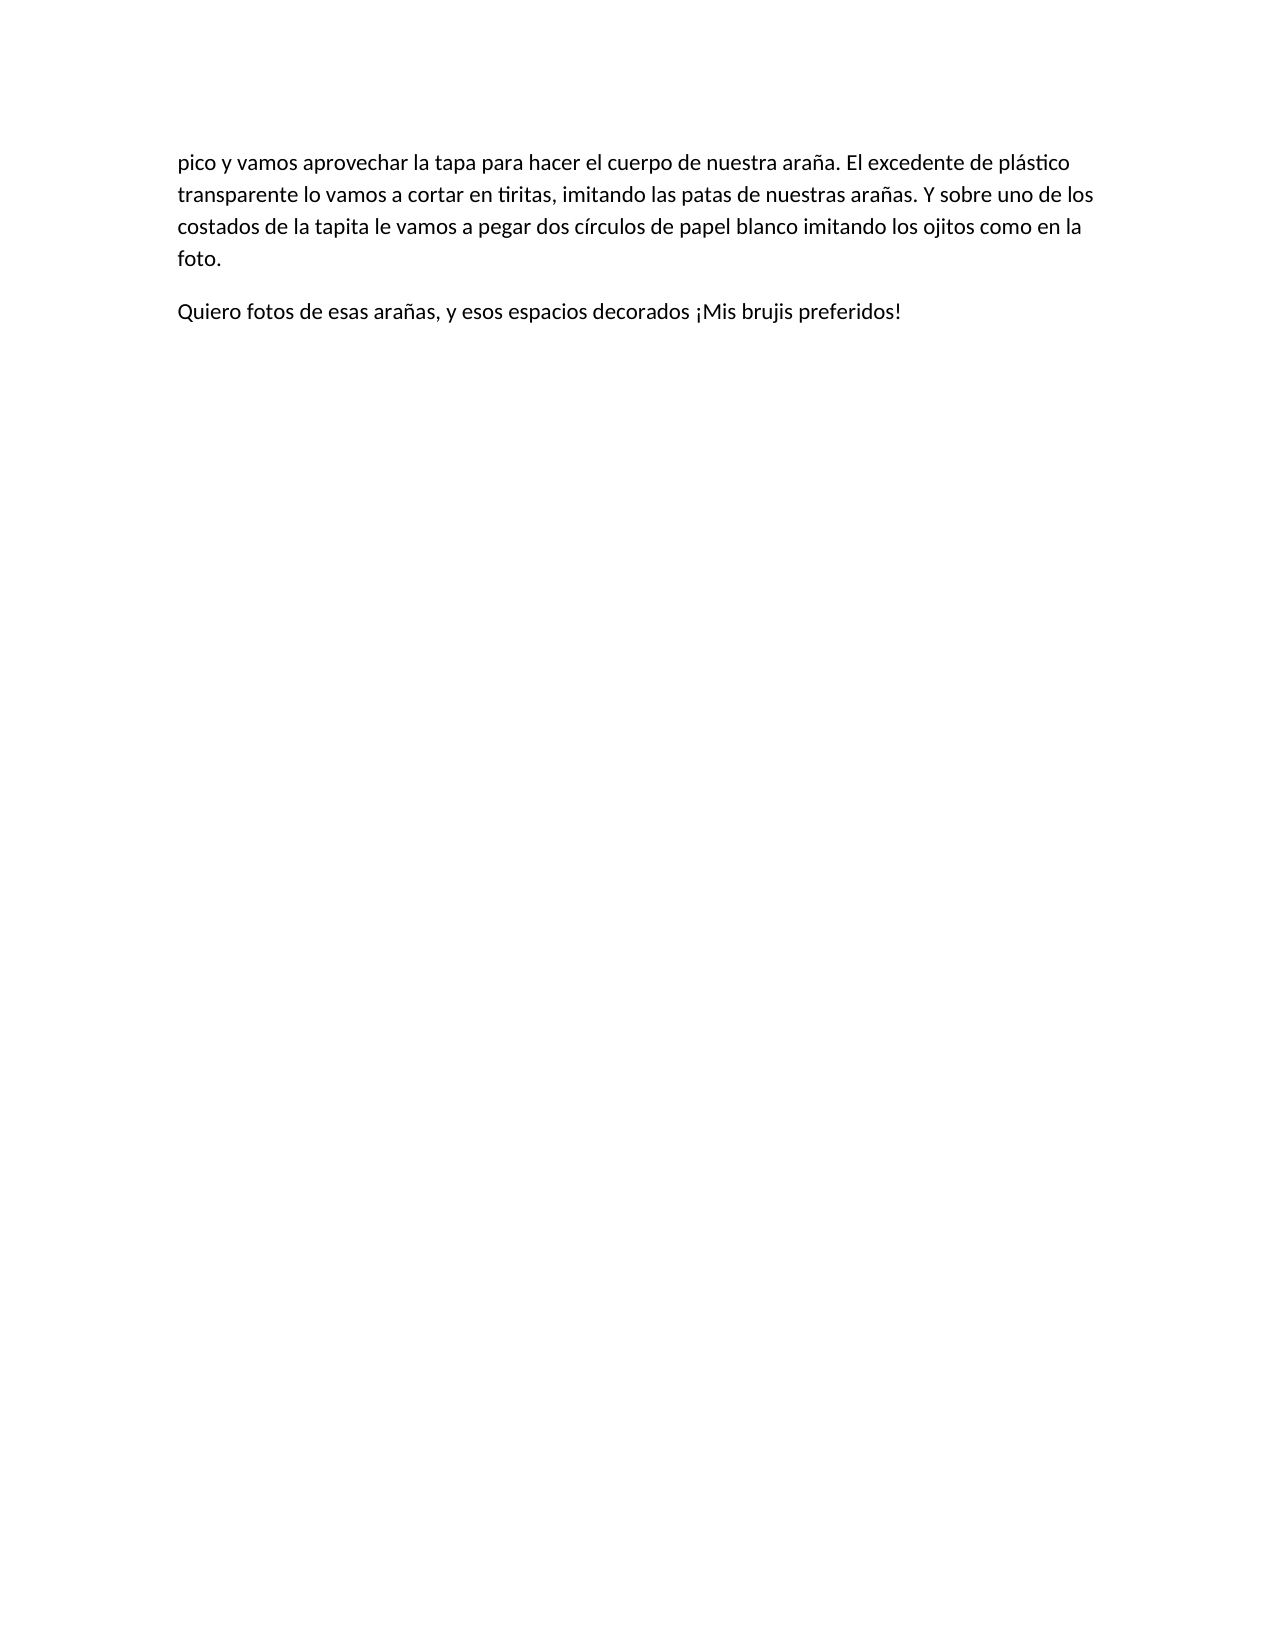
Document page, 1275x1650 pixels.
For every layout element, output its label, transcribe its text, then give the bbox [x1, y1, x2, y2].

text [177, 148, 1098, 272]
text Quiero fotos de esas arañas, y esos espacios decorados ¡Mis brujis preferidos! [177, 297, 1098, 325]
